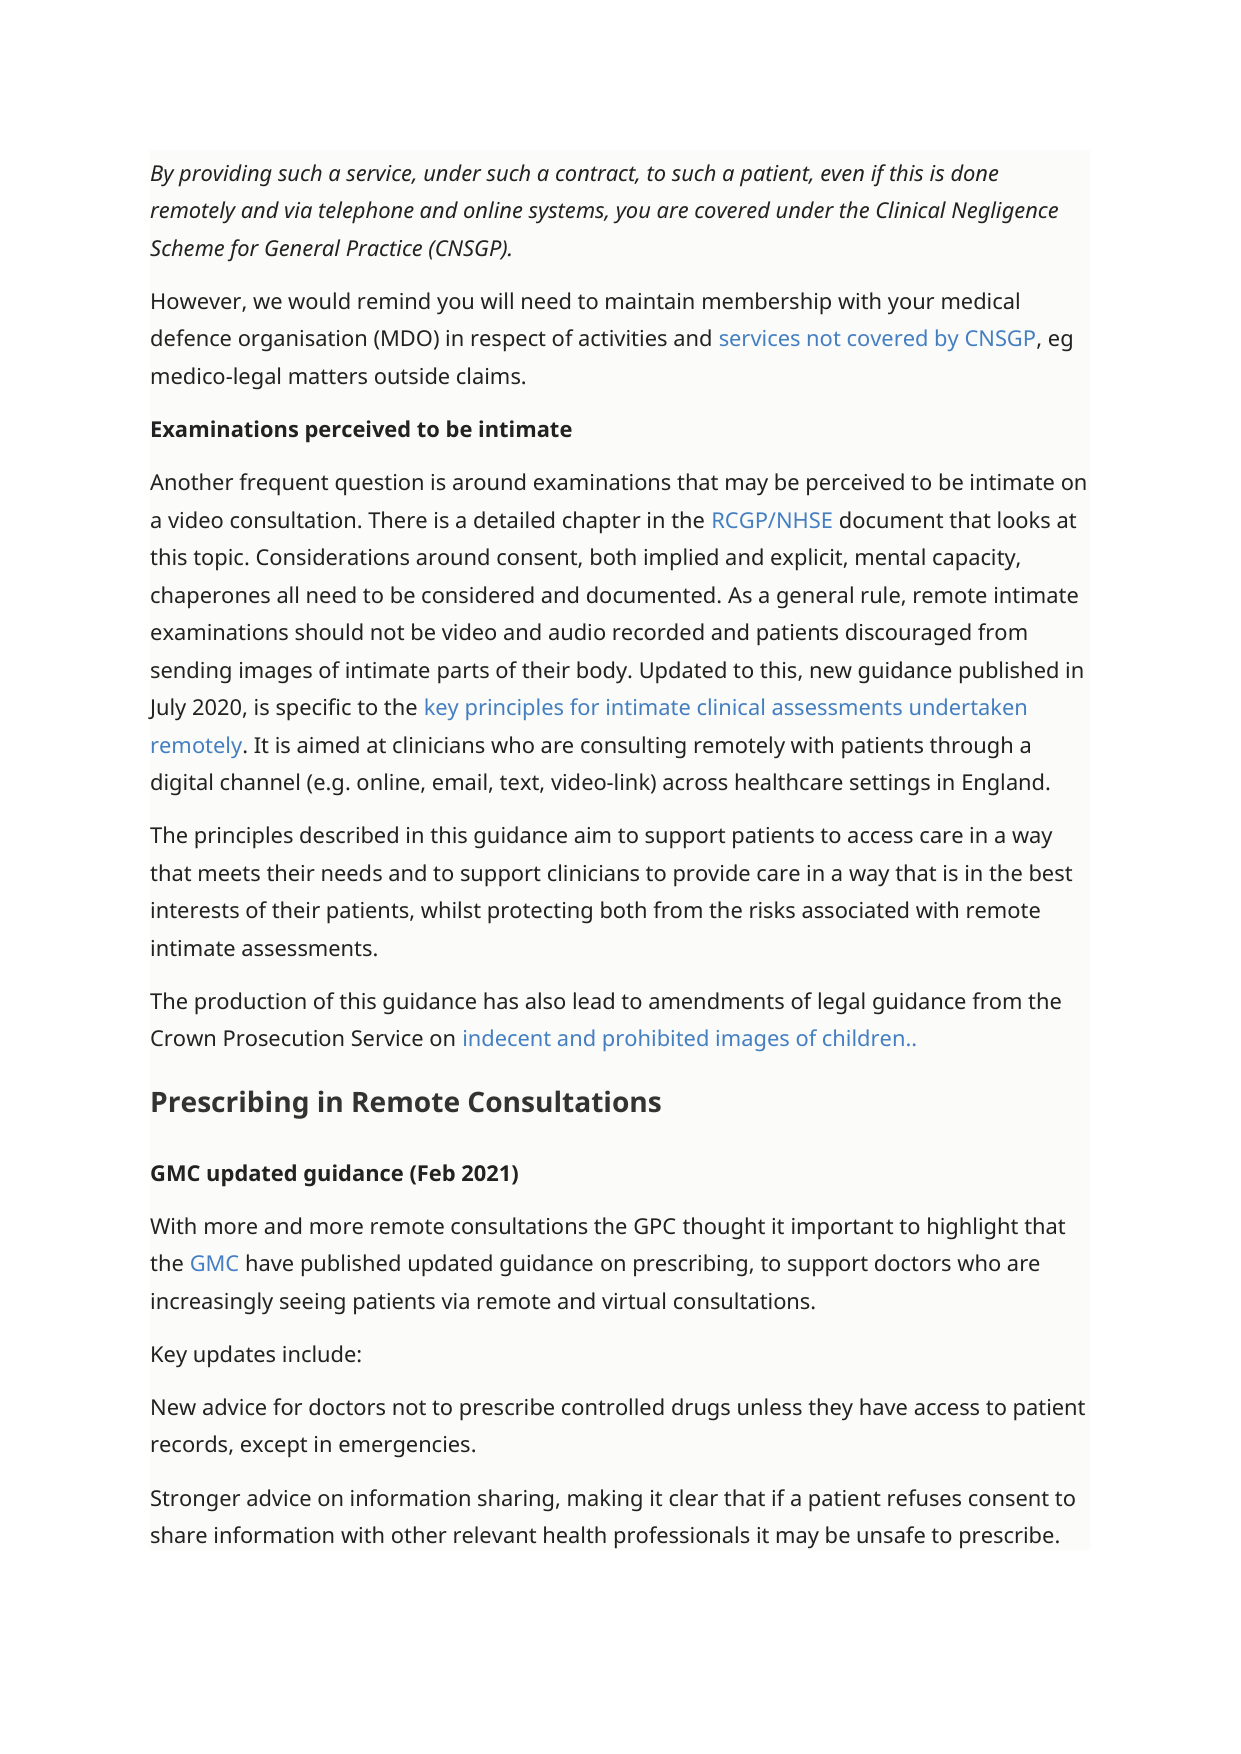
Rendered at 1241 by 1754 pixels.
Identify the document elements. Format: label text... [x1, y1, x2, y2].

text Examinations perceived to be intimate [150, 406, 1090, 444]
text Key updates include: [150, 1331, 1090, 1368]
text By providing such a service, under such a contract, to such a patient, even if this is done remotely and via telephone and online systems, you are covered under the Clinical Negligence Scheme for General Practice (CNSGP). [150, 150, 1090, 262]
text The principles described in this guidance aim to support patients to access care in a way that meets their needs and to support clinicians to provide care in a way that is in the best interests of their patients, whilst protecting both from the risks associated with remote intimate assessments. [150, 812, 1090, 962]
text The production of this guidance has also lead to amendments of legal guidance from the Crown Prosecution Service on indecent and prohibited images of children.. [150, 978, 1090, 1053]
text However, we would remind you will need to maintain membership with your medical defence organisation (MDO) in respect of activities and services not covered by CNSGP, eg medico-legal matters outside claims. [150, 278, 1090, 391]
text Prescribing in Remote Consultations [150, 1082, 1090, 1121]
text GMC updated guidance (Feb 2021) [150, 1150, 1090, 1187]
text New advice for doctors not to prescribe controlled drugs unless they have access to patient records, except in emergencies. [150, 1384, 1090, 1459]
text Another frequent question is around examinations that may be perceived to be intimate on a video consultation. There is a detailed chapter in the RCGP/NHSE document that looks at this topic. Considerations around consent, both implied and explicit, mental capacity, chaperones all need to be considered and documented. As a general rule, remote intimate examinations should not be video and audio recorded and patients discouraged from sending images of intimate parts of their body. Updated to this, new guidance published in July 2020, is specific to the key principles for intimate clinical assessments undertaken remotely. It is aimed at clinicians who are consulting remotely with patients through a digital channel (e.g. online, email, text, video-link) across healthcare settings in England. [150, 459, 1090, 797]
text Stronger advice on information sharing, making it clear that if a patient refuses consent to share information with other relevant health professionals it may be unsafe to prescribe. [150, 1475, 1090, 1550]
text With more and more remote consultations the GPC thought it important to highlight that the GMC have published updated guidance on prescribing, to support doctors who are increasingly seeing patients via remote and virtual consultations. [150, 1203, 1090, 1315]
